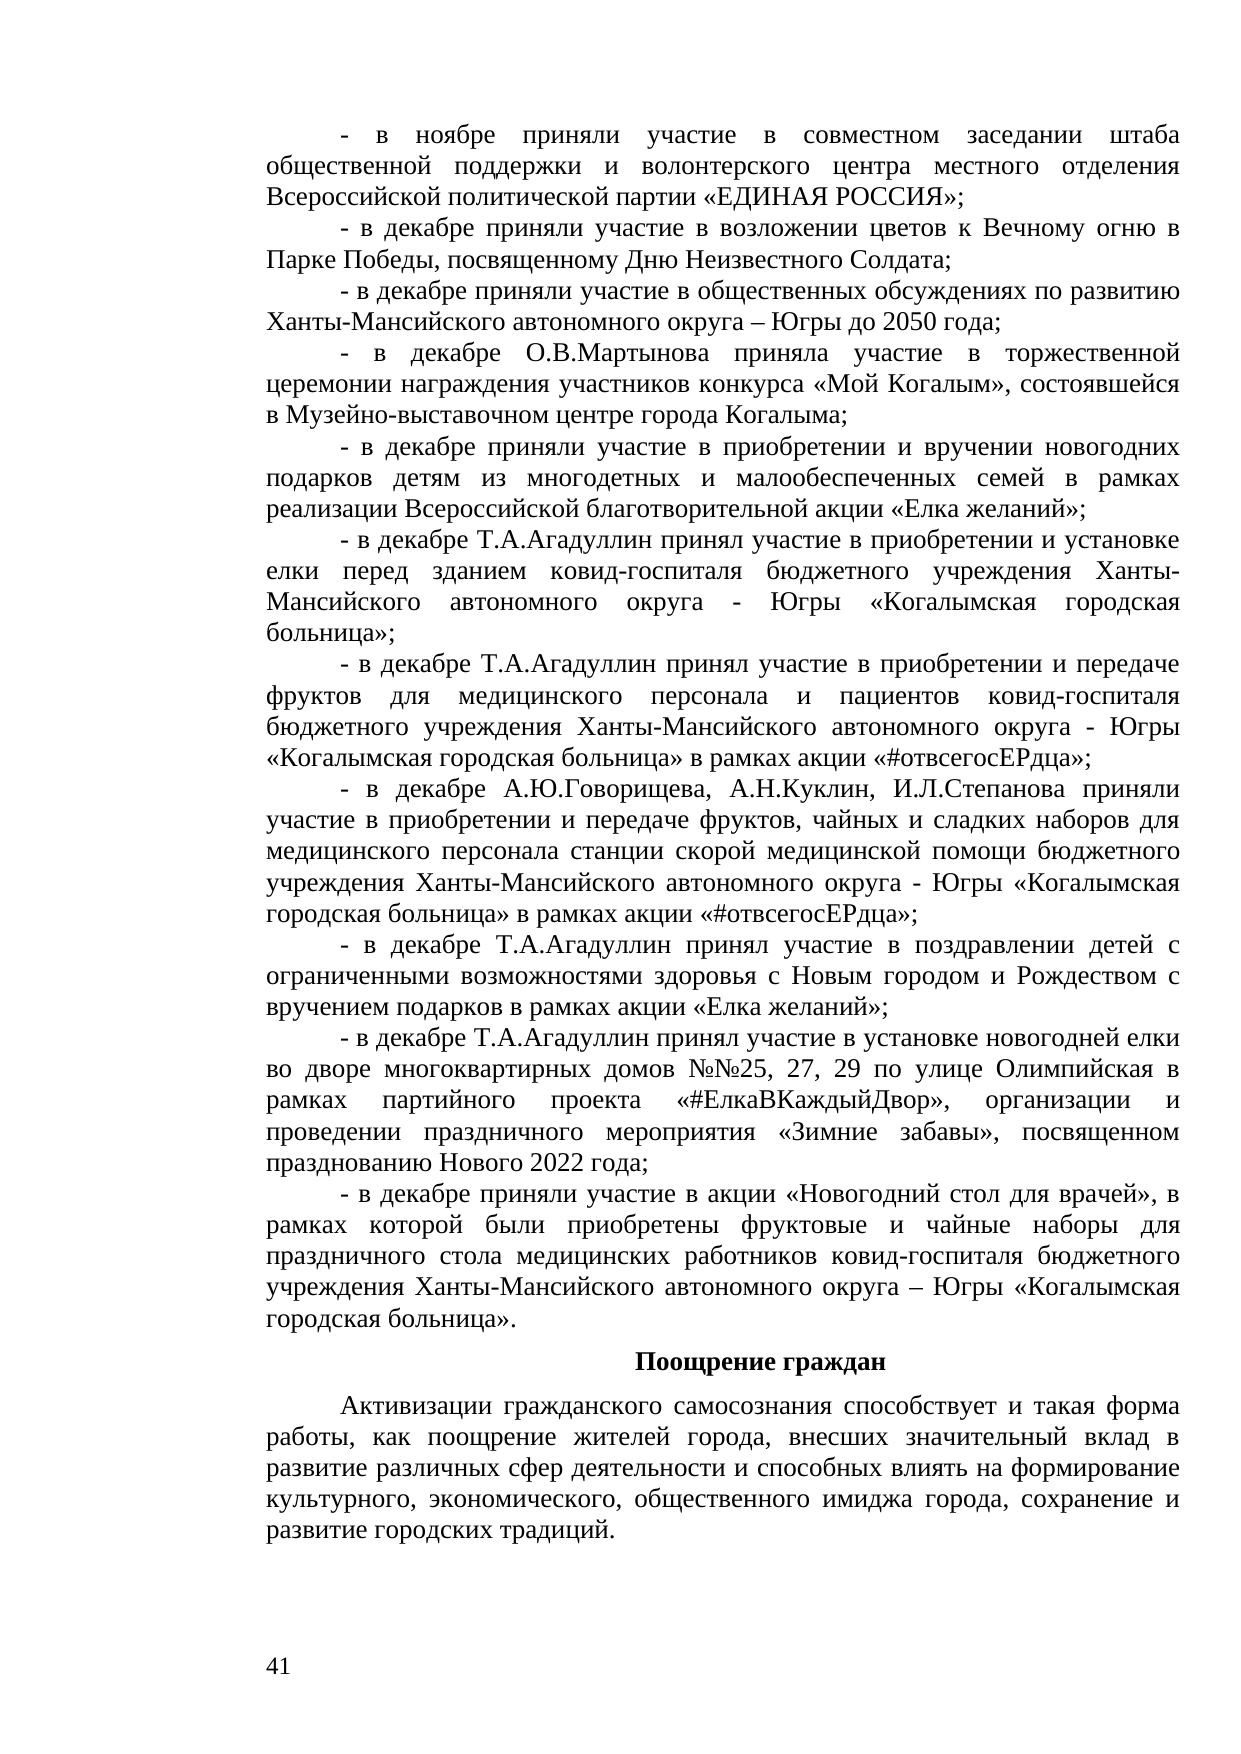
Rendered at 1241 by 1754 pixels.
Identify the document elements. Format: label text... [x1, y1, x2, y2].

text - в декабре Т.А.Агадуллин принял участие в приобретении и установке елки перед зданием ковид-госпиталя бюджетного учреждения Ханты-Мансийского автономного округа - Югры «Когалымская городская больница»; [266, 523, 1181, 648]
text - в декабре Т.А.Агадуллин принял участие в приобретении и передаче фруктов для медицинского персонала и пациентов ковид-госпиталя бюджетного учреждения Ханты-Мансийского автономного округа - Югры «Когалымская городская больница» в рамках акции «#отвсегосЕРдца»; [266, 648, 1181, 772]
text - в декабре Т.А.Агадуллин принял участие в поздравлении детей с ограниченными возможностями здоровья с Новым городом и Рождеством с вручением подарков в рамках акции «Елка желаний»; [266, 928, 1181, 1021]
text - в декабре А.Ю.Говорищева, А.Н.Куклин, И.Л.Степанова приняли участие в приобретении и передаче фруктов, чайных и сладких наборов для медицинского персонала станции скорой медицинской помощи бюджетного учреждения Ханты-Мансийского автономного округа - Югры «Когалымская городская больница» в рамках акции «#отвсегосЕРдца»; [266, 772, 1181, 928]
text Поощрение граждан [266, 1345, 1181, 1376]
text - в декабре приняли участие в общественных обсуждениях по развитию Ханты-Мансийского автономного округа – Югры до 2050 года; [266, 274, 1181, 336]
text - в декабре Т.А.Агадуллин принял участие в установке новогодней елки во дворе многоквартирных домов №№25, 27, 29 по улице Олимпийская в рамках партийного проекта «#ЕлкаВКаждыйДвор», организации и проведении праздничного мероприятия «Зимние забавы», посвященном празднованию Нового 2022 года; [266, 1021, 1181, 1177]
text - в декабре приняли участие в возложении цветов к Вечному огню в Парке Победы, посвященному Дню Неизвестного Солдата; [266, 212, 1181, 274]
text - в ноябре приняли участие в совместном заседании штаба общественной поддержки и волонтерского центра местного отделения Всероссийской политической партии «ЕДИНАЯ РОССИЯ»; [266, 118, 1181, 212]
text - в декабре приняли участие в акции «Новогодний стол для врачей», в рамках которой были приобретены фруктовые и чайные наборы для праздничного стола медицинских работников ковид-госпиталя бюджетного учреждения Ханты-Мансийского автономного округа – Югры «Когалымская городская больница». [266, 1177, 1181, 1333]
text - в декабре приняли участие в приобретении и вручении новогодних подарков детям из многодетных и малообеспеченных семей в рамках реализации Всероссийской благотворительной акции «Елка желаний»; [266, 429, 1181, 523]
text - в декабре О.В.Мартынова приняла участие в торжественной церемонии награждения участников конкурса «Мой Когалым», состоявшейся в Музейно-выставочном центре города Когалыма; [266, 336, 1181, 429]
text Активизации гражданского самосознания способствует и такая форма работы, как поощрение жителей города, внесших значительный вклад в развитие различных сфер деятельности и способных влиять на формирование культурного, экономического, общественного имиджа города, сохранение и развитие городских традиций. [266, 1389, 1181, 1545]
